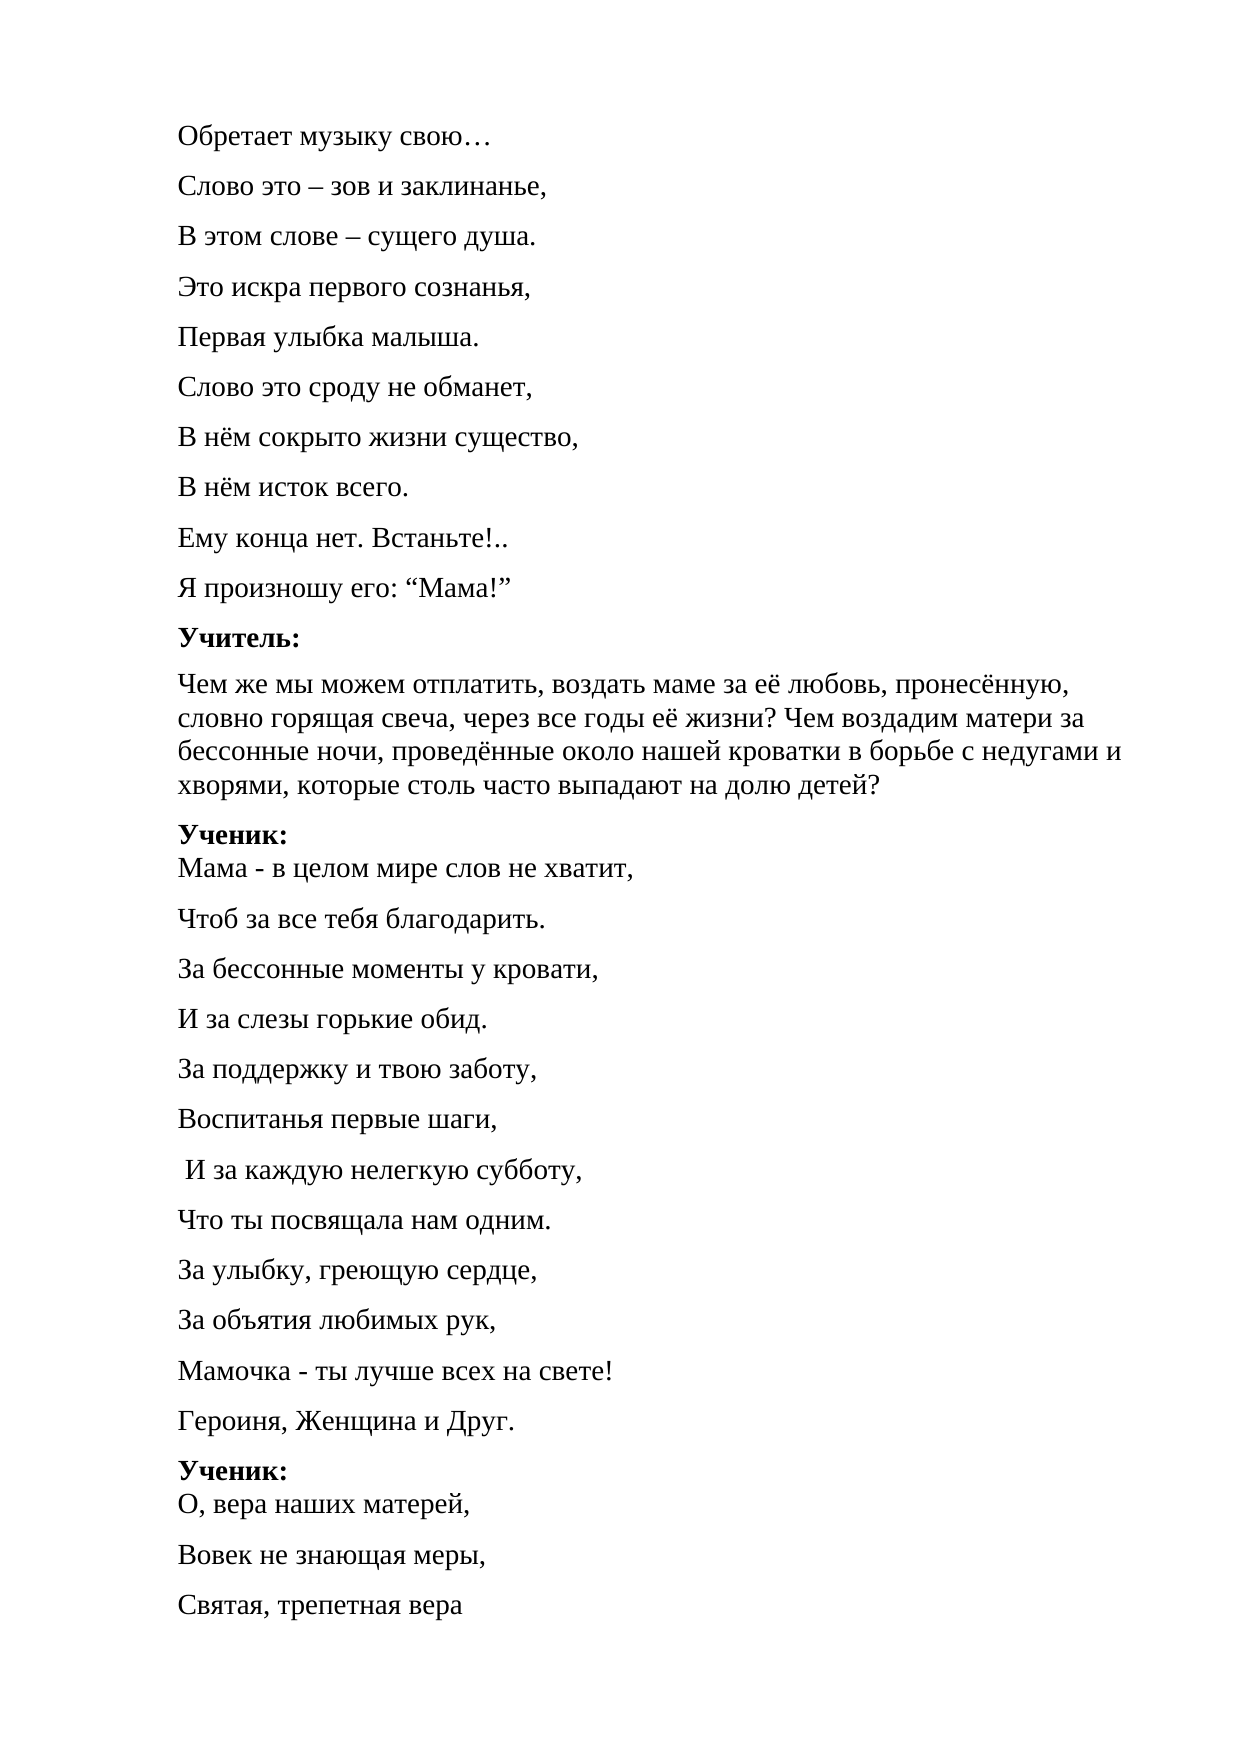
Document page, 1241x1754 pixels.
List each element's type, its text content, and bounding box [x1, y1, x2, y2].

text Учитель: [177, 620, 1152, 654]
text Это искра первого сознанья, [177, 269, 1152, 302]
text За объятия любимых рук, [177, 1302, 1152, 1336]
text Ему конца нет. Встаньте!.. [177, 520, 1152, 553]
text Я произношу его: “Мама!” [177, 570, 1152, 603]
text Мама - в целом мире слов не хватит, [177, 851, 1152, 884]
text В этом слове – сущего душа. [177, 218, 1152, 252]
text И за слезы горькие обид. [177, 1001, 1152, 1035]
text Что ты посвящала нам одним. [177, 1202, 1152, 1236]
text Мамочка - ты лучше всех на свете! [177, 1353, 1152, 1386]
text Чем же мы можем отплатить, воздать маме за её любовь, пронесённую, словно горящая свеча, через все годы её жизни? Чем воздадим матери за бессонные ночи, проведённые около нашей кроватки в борьбе с недугами и хворями, которые столь часто выпадают на долю детей? [177, 666, 1152, 800]
text За поддержку и твою заботу, [177, 1051, 1152, 1085]
text Слово это – зов и заклинанье, [177, 168, 1152, 202]
text Первая улыбка малыша. [177, 319, 1152, 352]
text В нём исток всего. [177, 469, 1152, 503]
text Вовек не знающая меры, [177, 1537, 1152, 1570]
text За улыбку, греющую сердце, [177, 1252, 1152, 1286]
text Героиня, Женщина и Друг. [177, 1403, 1152, 1436]
text Святая, трепетная вера [177, 1587, 1152, 1621]
text Слово это сроду не обманет, [177, 369, 1152, 403]
text Ученик: [177, 1453, 1152, 1487]
text За бессонные моменты у кровати, [177, 951, 1152, 984]
text И за каждую нелегкую субботу, [177, 1152, 1152, 1185]
text О, вера наших матерей, [177, 1487, 1152, 1520]
text Чтоб за все тебя благодарить. [177, 901, 1152, 934]
text Воспитанья первые шаги, [177, 1102, 1152, 1135]
text Обретает музыку свою… [177, 118, 1152, 152]
text В нём сокрыто жизни существо, [177, 419, 1152, 453]
text Ученик: [177, 817, 1152, 851]
